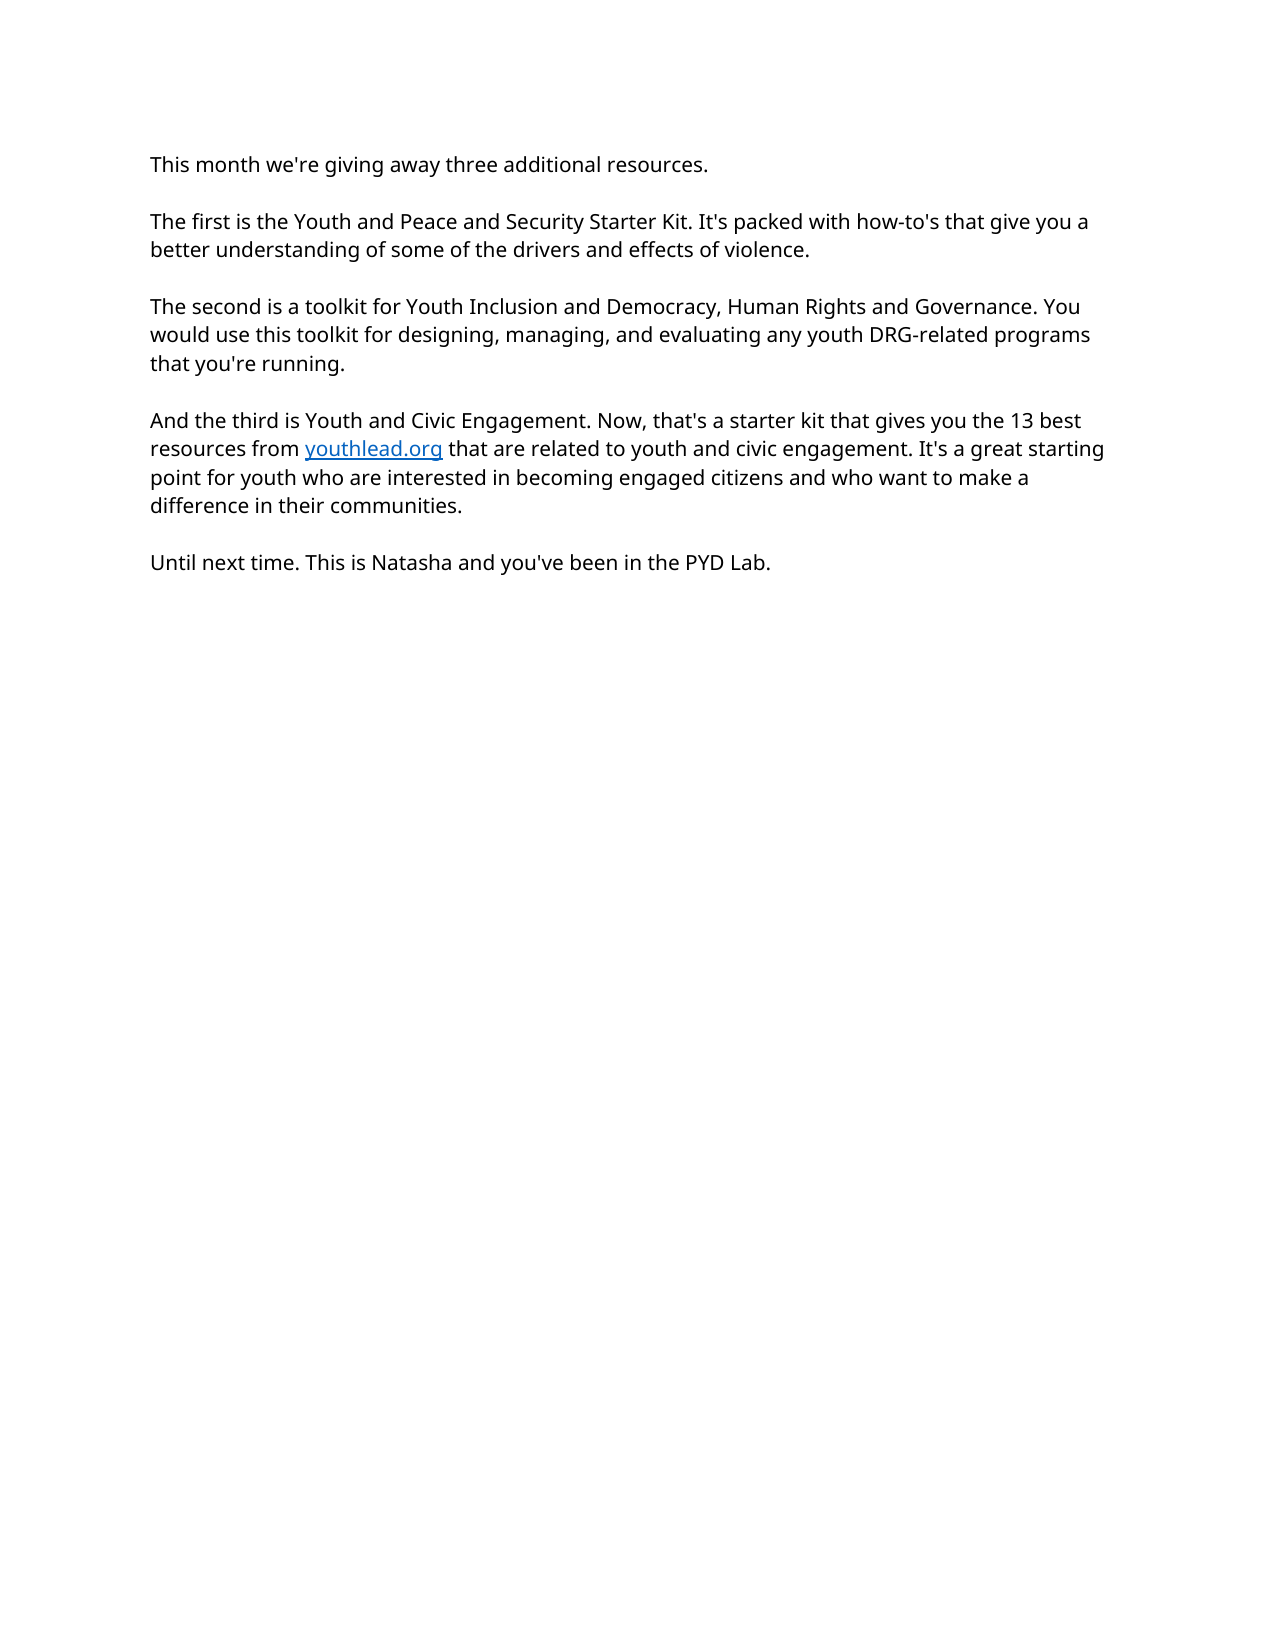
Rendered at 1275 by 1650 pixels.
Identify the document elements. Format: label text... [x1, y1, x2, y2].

text This month we're giving away three additional resources. [150, 150, 1125, 178]
text Until next time. This is Natasha and you've been in the PYD Lab. [150, 548, 1125, 577]
text The first is the Youth and Peace and Security Starter Kit. It's packed with how-to's that give you a better understanding of some of the drivers and effects of violence. [150, 207, 1125, 264]
text The second is a toolkit for Youth Inclusion and Democracy, Human Rights and Governance. You would use this toolkit for designing, managing, and evaluating any youth DRG-related programs that you're running. [150, 292, 1125, 377]
text And the third is Youth and Civic Engagement. Now, that's a starter kit that gives you the 13 best resources from youthlead.org that are related to youth and civic engagement. It's a great starting point for youth who are interested in becoming engaged citizens and who want to make a difference in their communities. [150, 406, 1125, 520]
